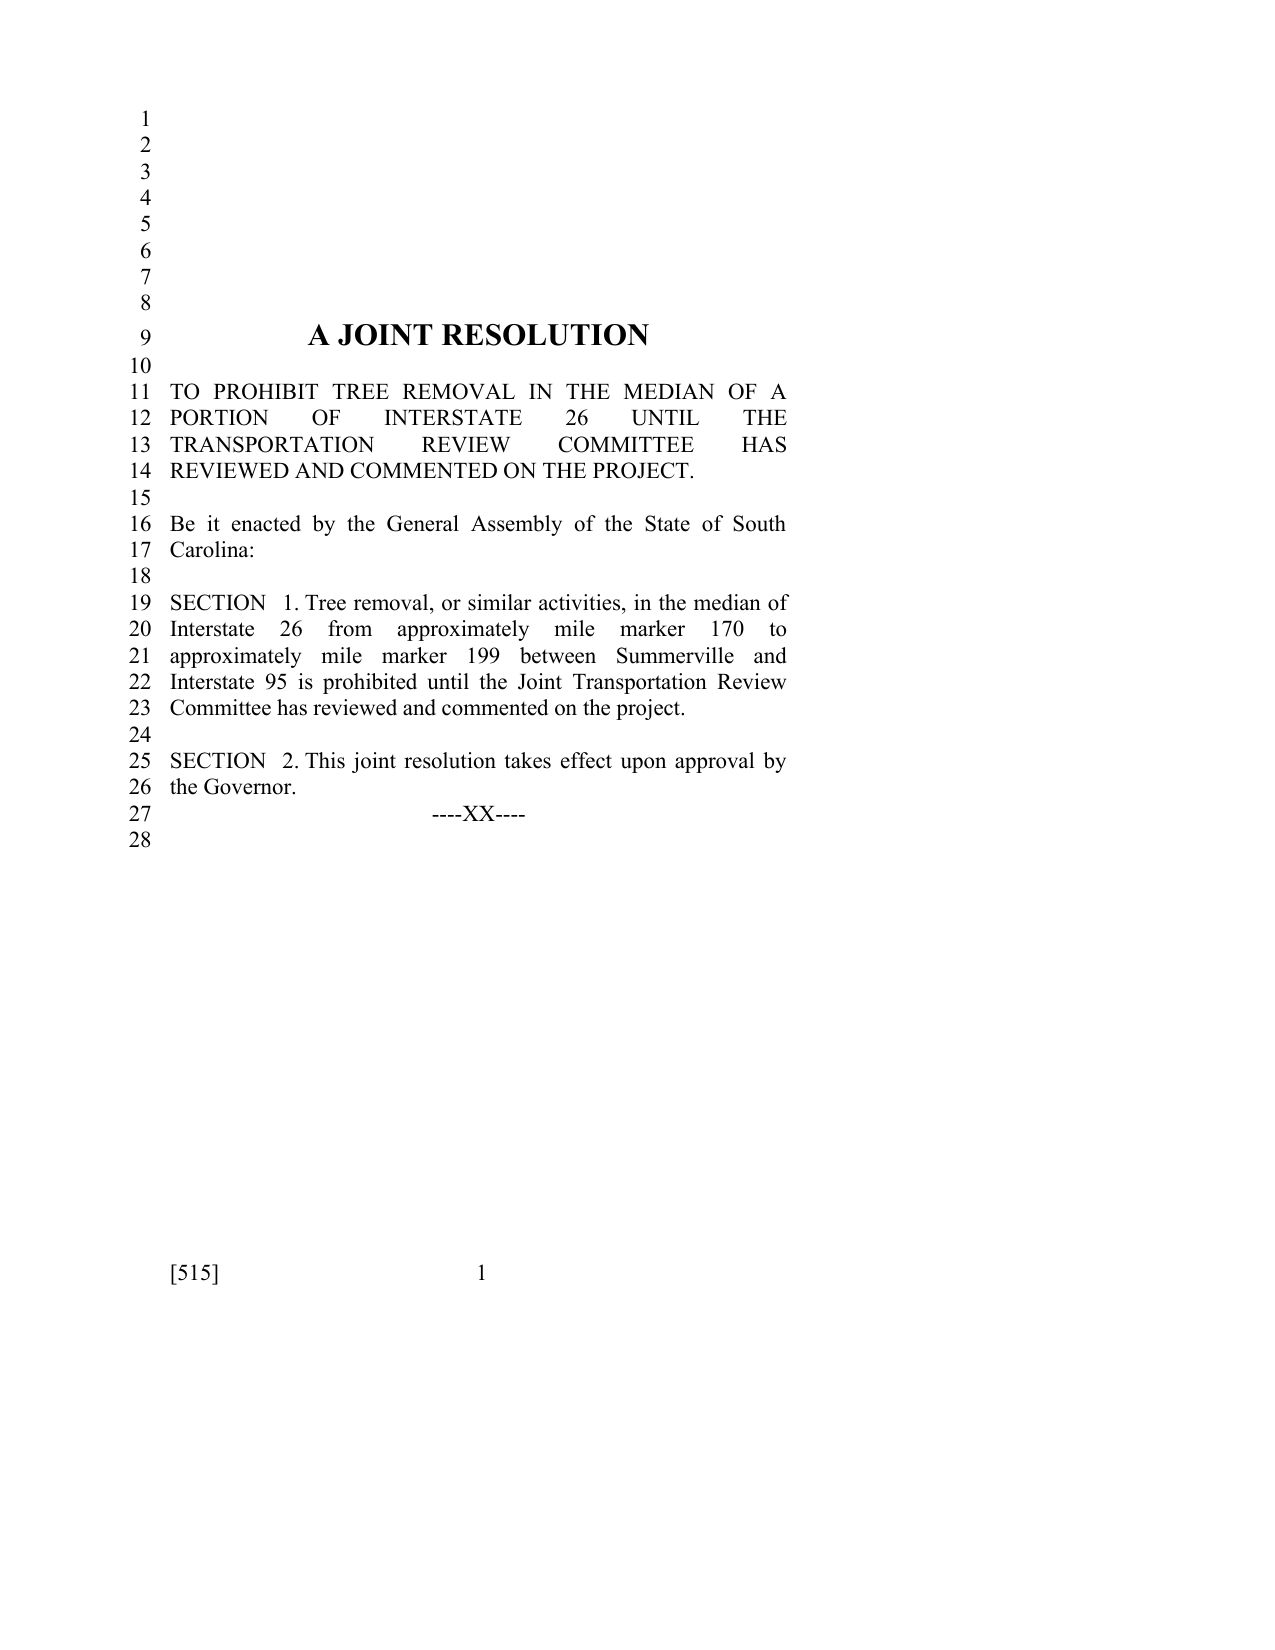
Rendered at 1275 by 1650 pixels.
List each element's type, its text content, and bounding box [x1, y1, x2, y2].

text SECTION 2. This joint resolution takes effect upon approval by the Governor. [169, 747, 787, 800]
text ----XX---- [169, 800, 787, 826]
text Be it enacted by the General Assembly of the State of South Carolina: [169, 510, 787, 563]
text SECTION 1. Tree removal, or similar activities, in the median of Interstate 26 from approximately mile marker 170 to approximately mile marker 199 between Summerville and Interstate 95 is prohibited until the Joint Transportation Review Committee has reviewed and commented on the project. [169, 589, 787, 721]
text TO PROHIBIT TREE REMOVAL IN THE MEDIAN OF A PORTION OF INTERSTATE 26 UNTIL THE TRANSPORTATION REVIEW COMMITTEE HAS REVIEWED AND COMMENTED ON THE PROJECT. [169, 378, 787, 483]
text A JOINT RESOLUTION [169, 316, 787, 352]
